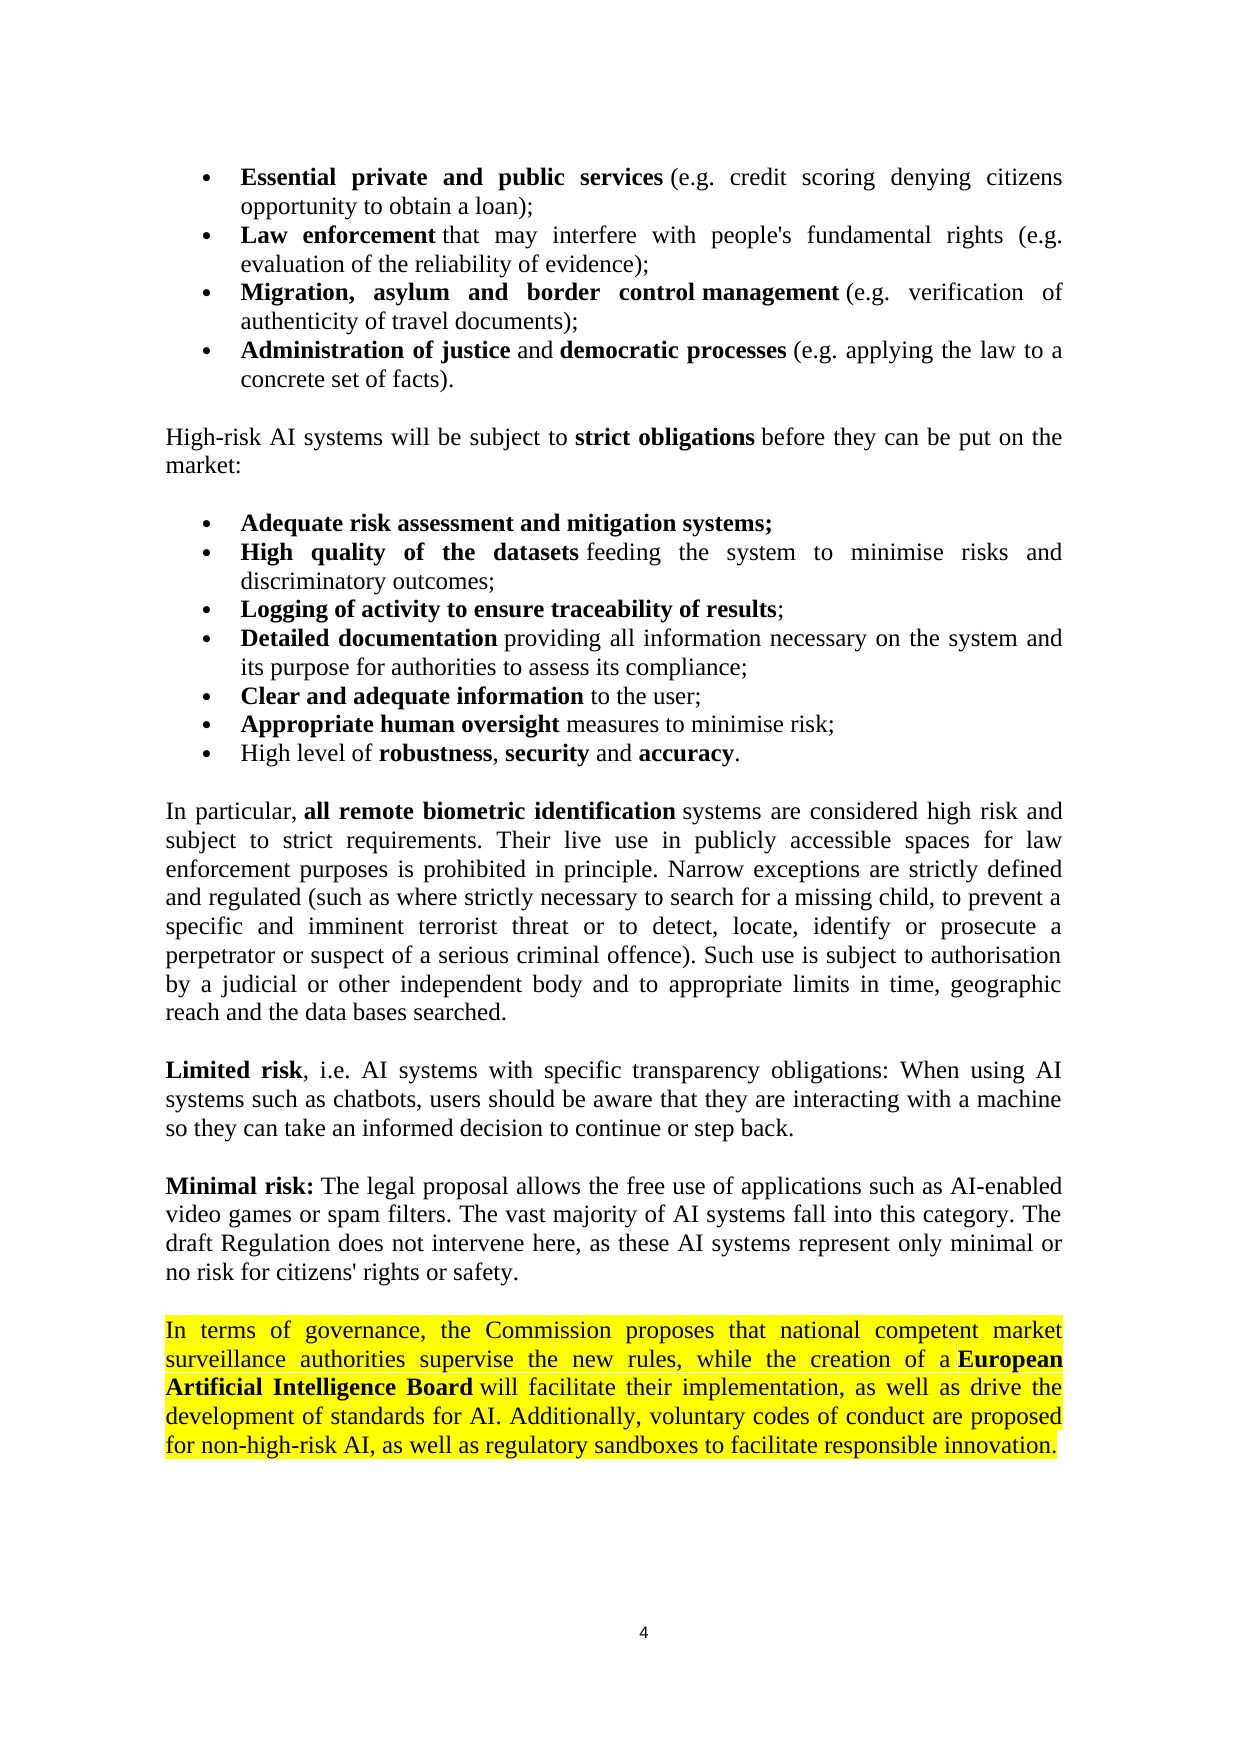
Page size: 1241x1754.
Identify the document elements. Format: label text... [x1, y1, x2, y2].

text Minimal risk: The legal proposal allows the free use of applications such as AI-enabled video games or spam filters. The vast majority of AI systems fall into this category. The draft Regulation does not intervene here, as these AI systems represent only minimal or no risk for citizens' rights or safety. [165, 1171, 1063, 1286]
list Logging of activity to ensure traceability of results; [203, 594, 1063, 623]
text High-risk AI systems will be subject to strict obligations before they can be put on the market: [165, 422, 1063, 479]
list Adequate risk assessment and mitigation systems; [203, 508, 1063, 537]
text Limited risk, i.e. AI systems with specific transparency obligations: When using AI systems such as chatbots, users should be aware that they are interacting with a machine so they can take an informed decision to continue or step back. [165, 1055, 1063, 1142]
list Law enforcement that may interfere with people's fundamental rights (e.g. evaluation of the reliability of evidence); [203, 220, 1063, 277]
text In particular, all remote biometric identification systems are considered high risk and subject to strict requirements. Their live use in publicly accessible spaces for law enforcement purposes is prohibited in principle. Narrow exceptions are strictly defined and regulated (such as where strictly necessary to search for a missing child, to prevent a specific and imminent terrorist threat or to detect, locate, identify or prosecute a perpetrator or suspect of a serious criminal offence). Such use is subject to authorisation by a judicial or other independent body and to appropriate limits in time, geographic reach and the data bases searched. [165, 796, 1063, 1026]
list Clear and adequate information to the user; [203, 681, 1063, 709]
list High quality of the datasets feeding the system to minimise risks and discriminatory outcomes; [203, 537, 1063, 594]
list Administration of justice and democratic processes (e.g. applying the law to a concrete set of facts). [203, 335, 1063, 392]
list Migration, asylum and border control management (e.g. verification of authenticity of travel documents); [203, 277, 1063, 335]
list Detailed documentation providing all information necessary on the system and its purpose for authorities to assess its compliance; [203, 623, 1063, 681]
list Essential private and public services (e.g. credit scoring denying citizens opportunity to obtain a loan); [203, 162, 1063, 220]
list High level of robustness, security and accuracy. [203, 738, 1063, 767]
list Appropriate human oversight measures to minimise risk; [203, 709, 1063, 738]
